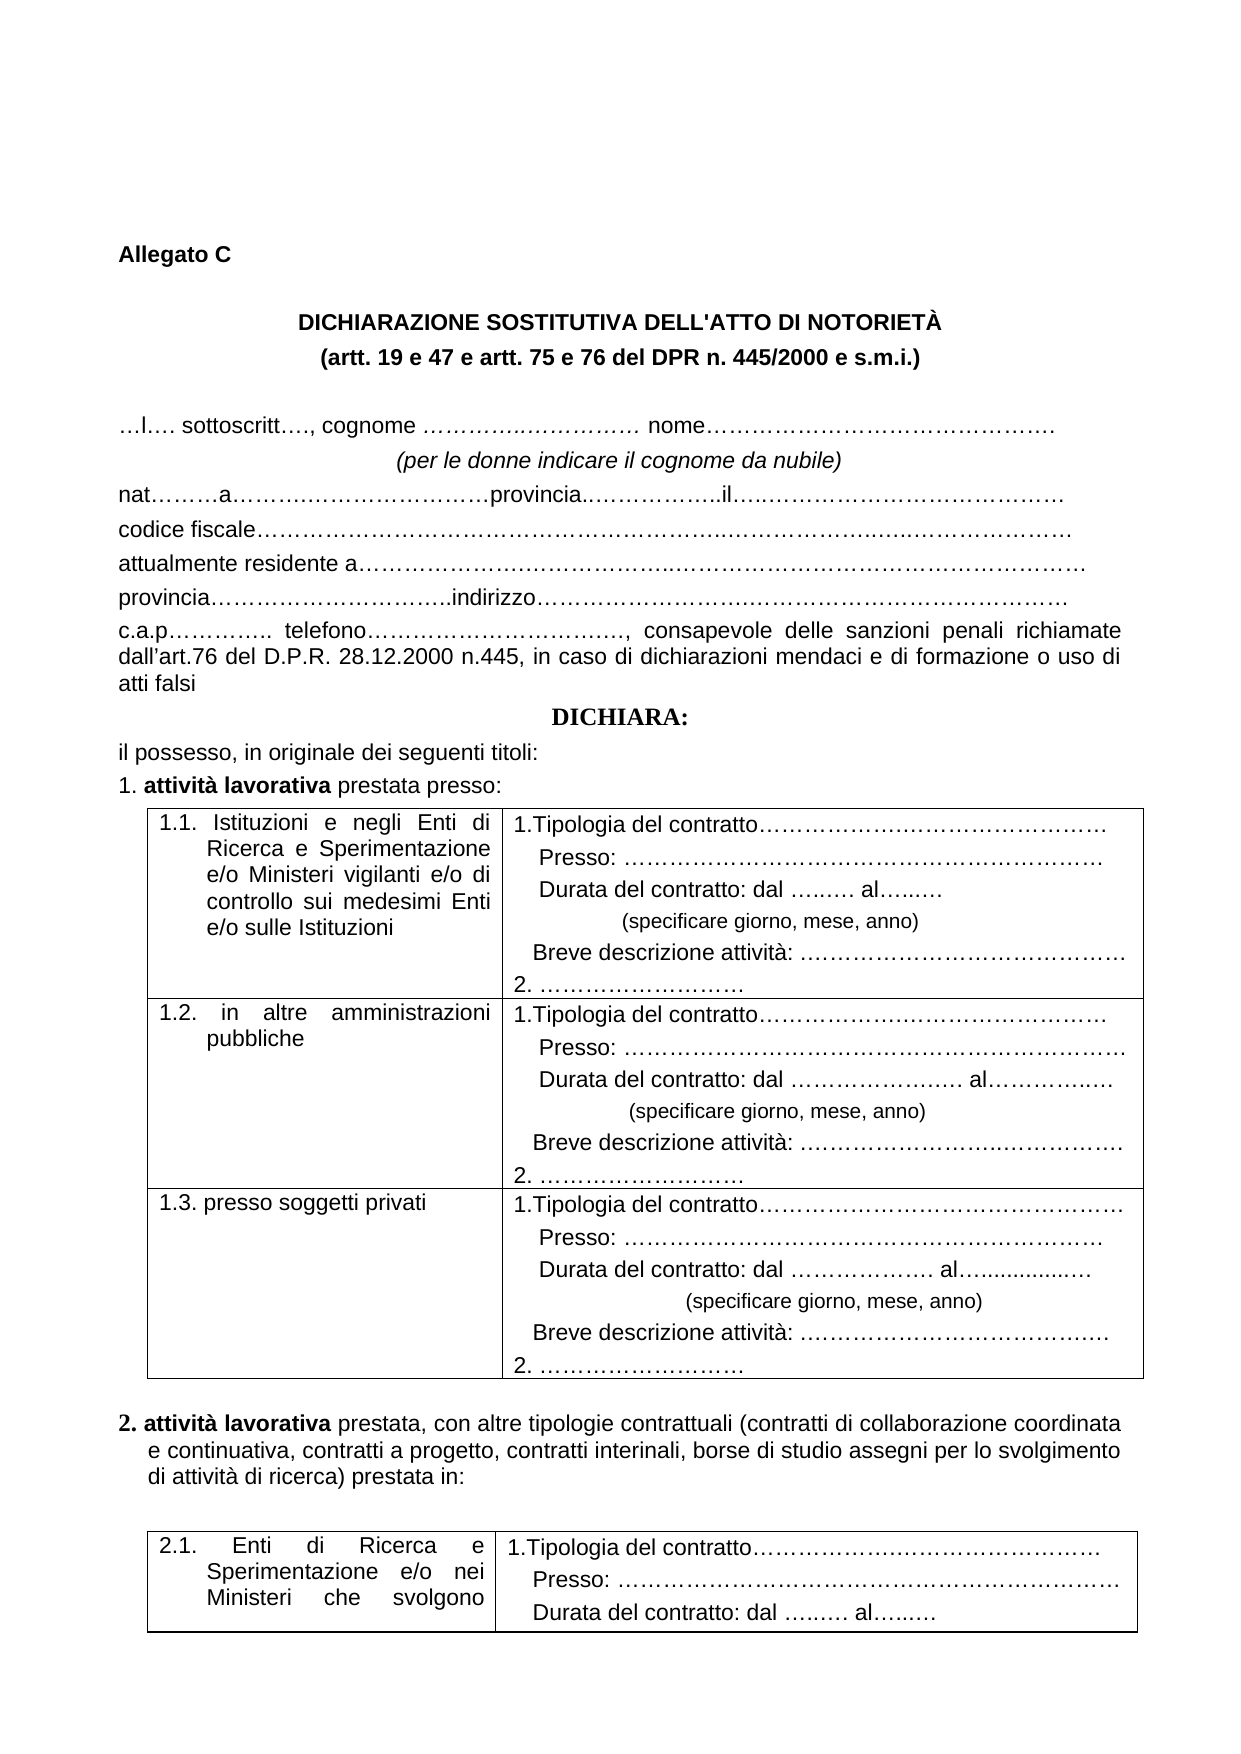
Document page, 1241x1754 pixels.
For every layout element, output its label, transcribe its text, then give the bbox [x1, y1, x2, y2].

text Allegato C [118, 241, 1122, 267]
table_cell 1.3. presso soggetti privati [148, 1189, 502, 1378]
table_cell 1.2. in altre amministrazioni pubbliche [148, 999, 502, 1188]
text (per le donne indicare il cognome da nubile) [118, 445, 1122, 473]
text 2. attività lavorativa prestata, con altre tipologie contrattuali (contratti di collaborazione coordinata e continuativa, contratti a progetto, contratti interinali, borse di studio assegni per lo svolgimento di attività di ricerca) prestata in: [118, 1408, 1122, 1489]
table_header 1.Tipologia del contratto……………….……………………… Presso: ……………………………………………………… Durata del contratto: dal …..…. al…...… (specificare giorno, mese, anno) Breve descrizione attività: .…………………………………… 2. ……………………… [503, 809, 1143, 998]
text …l…. sottoscritt…., cognome …………..…………… nome………………………………………. [118, 411, 1122, 439]
text DICHIARA: [118, 702, 1122, 731]
text (artt. 19 e 47 e artt. 75 e 76 del DPR n. 445/2000 e s.m.i.) [118, 342, 1122, 370]
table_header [148, 1532, 495, 1631]
table_cell 1.Tipologia del contratto………………………………………… Presso: ……………………………………………………… Durata del contratto: dal ………………. al…..............… (specificare giorno, mese, anno) Breve descrizione attività: .……………………………….… 2. ……………………… [503, 1189, 1143, 1378]
text provincia…………………………..indirizzo……………………….…………………………………… [118, 583, 1122, 611]
text attualmente residente a………………….………………..……………………………………………… [118, 548, 1122, 576]
text nat………a……….……………………provincia..……………..il…..………………………………… [118, 479, 1122, 508]
table_cell 1.Tipologia del contratto……………….……………………… Presso: ………………………………………………………… Durata del contratto: dal ……………….…. al…………..… (specificare giorno, mese, anno) Breve descrizione attività: .……………………..……………. 2. ……………………… [503, 999, 1143, 1188]
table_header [496, 1532, 1137, 1631]
text il possesso, in originale dei seguenti titoli: [118, 737, 1122, 765]
text c.a.p………….. telefono………………………….…, consapevole delle sanzioni penali richiamate dall’art.76 del D.P.R. 28.12.2000 n.445, in caso di dichiarazioni mendaci e di formazione o uso di atti falsi [118, 617, 1122, 696]
text DICHIARAZIONE SOSTITUTIVA DELL'ATTO DI NOTORIETÀ [118, 308, 1122, 336]
table_header 1.1. Istituzioni e negli Enti di Ricerca e Sperimentazione e/o Ministeri vigilanti e/o di controllo sui medesimi Enti e/o sulle Istituzioni [148, 809, 502, 998]
text 1. attività lavorativa prestata presso: [118, 772, 1122, 798]
text codice fiscale……………………………………………………..………………..…..………………… [118, 514, 1122, 542]
